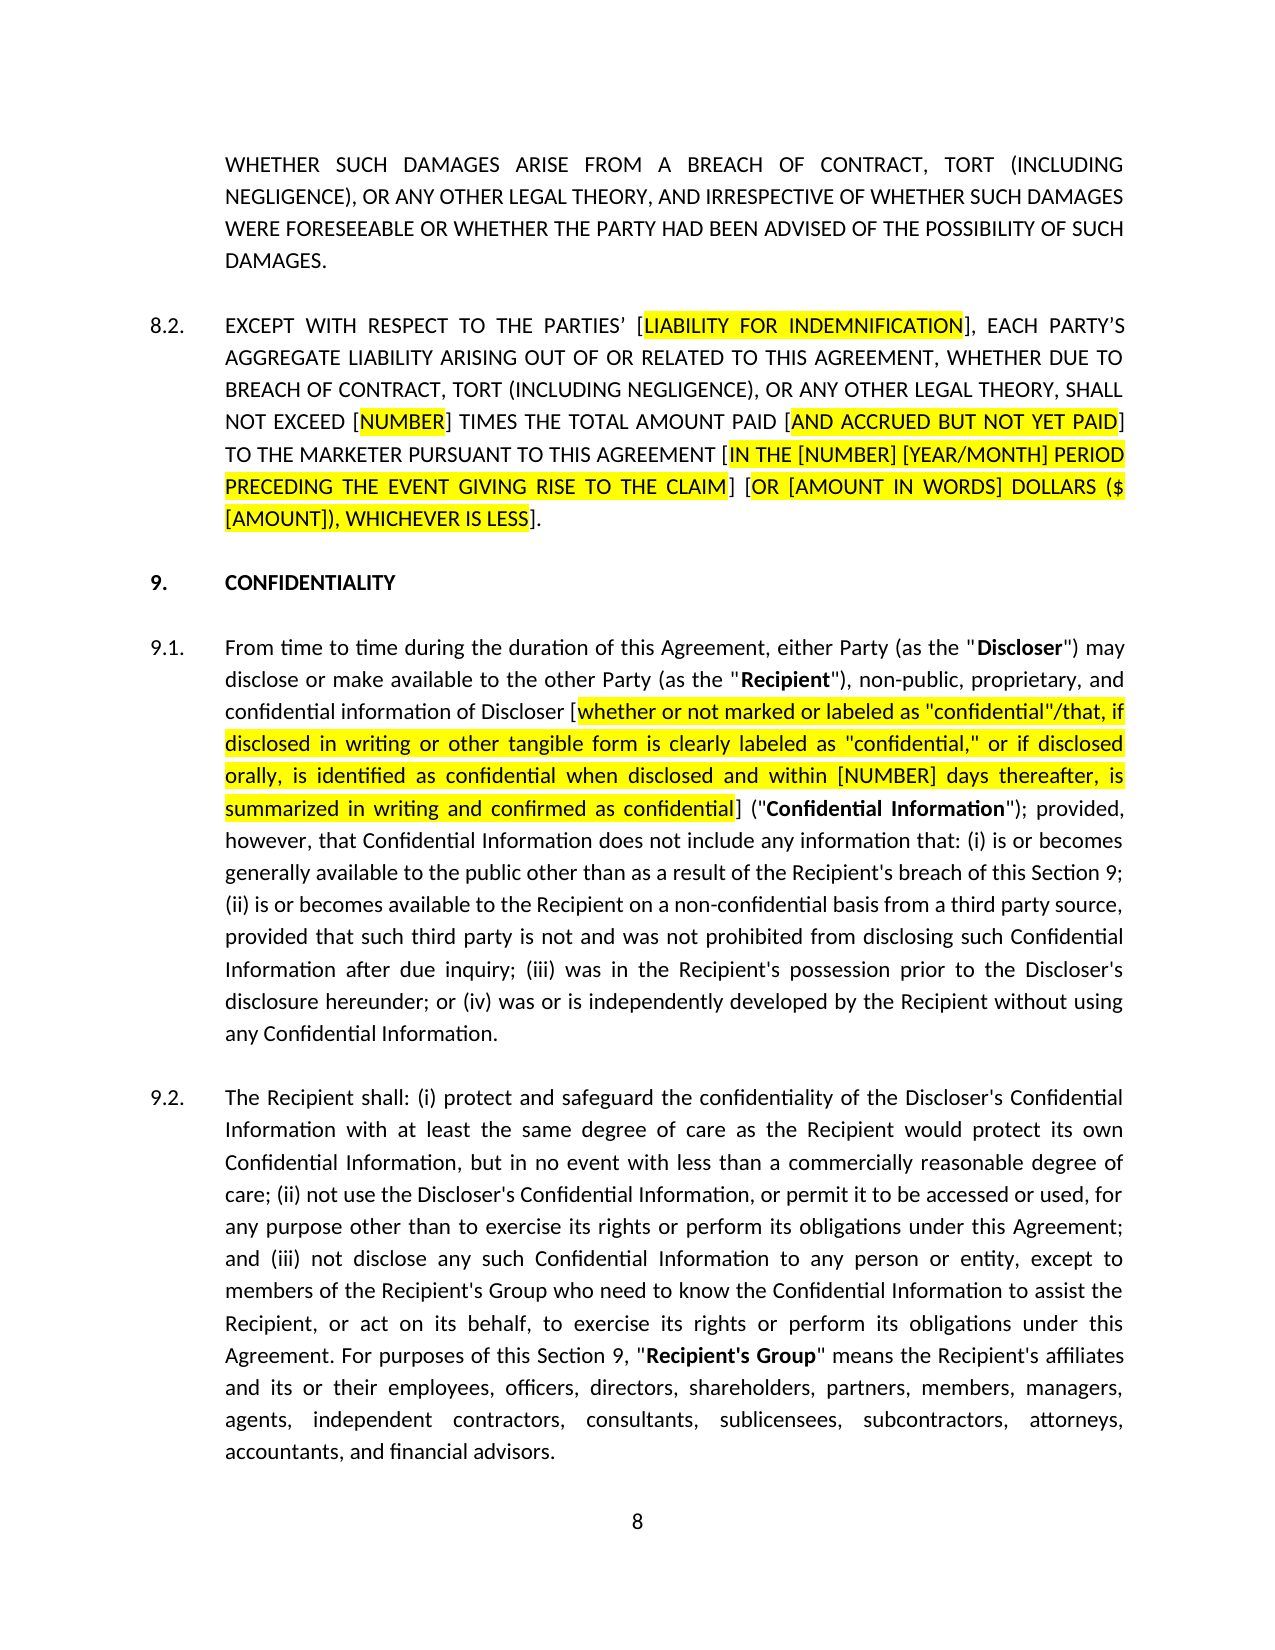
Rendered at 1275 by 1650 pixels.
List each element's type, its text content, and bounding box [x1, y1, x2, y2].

list CONFIDENTIALITY [150, 568, 1125, 596]
list From time to time during the duration of this Agreement, either Party (as the "Discloser") may disclose or make available to the other Party (as the "Recipient"), non-public, proprietary, and confidential information of Discloser [whether or not marked or labeled as "confidential"/that, if disclosed in writing or other tangible form is clearly labeled as "confidential," or if disclosed orally, is identified as confidential when disclosed and within [NUMBER] days thereafter, is summarized in writing and confirmed as confidential] ("Confidential Information"); provided, however, that Confidential Information does not include any information that: (i) is or becomes generally available to the public other than as a result of the Recipient's breach of this Section 9; (ii) is or becomes available to the Recipient on a non-confidential basis from a third party source, provided that such third party is not and was not prohibited from disclosing such Confidential Information after due inquiry; (iii) was in the Recipient's possession prior to the Discloser's disclosure hereunder; or (iv) was or is independently developed by the Recipient without using any Confidential Information. [150, 633, 1125, 1047]
list EXCEPT WITH RESPECT TO THE PARTIES’ [LIABILITY FOR INDEMNIFICATION], EACH PARTY’S AGGREGATE LIABILITY ARISING OUT OF OR RELATED TO THIS AGREEMENT, WHETHER DUE TO BREACH OF CONTRACT, TORT (INCLUDING NEGLIGENCE), OR ANY OTHER LEGAL THEORY, SHALL NOT EXCEED [NUMBER] TIMES THE TOTAL AMOUNT PAID [AND ACCRUED BUT NOT YET PAID] TO THE MARKETER PURSUANT TO THIS AGREEMENT [IN THE [NUMBER] [YEAR/MONTH] PERIOD PRECEDING THE EVENT GIVING RISE TO THE CLAIM] [OR [AMOUNT IN WORDS] DOLLARS ($[AMOUNT]), WHICHEVER IS LESS]. [150, 311, 1125, 532]
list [150, 150, 1125, 274]
list The Recipient shall: (i) protect and safeguard the confidentiality of the Discloser's Confidential Information with at least the same degree of care as the Recipient would protect its own Confidential Information, but in no event with less than a commercially reasonable degree of care; (ii) not use the Discloser's Confidential Information, or permit it to be accessed or used, for any purpose other than to exercise its rights or perform its obligations under this Agreement; and (iii) not disclose any such Confidential Information to any person or entity, except to members of the Recipient's Group who need to know the Confidential Information to assist the Recipient, or act on its behalf, to exercise its rights or perform its obligations under this Agreement. For purposes of this Section 9, "Recipient's Group" means the Recipient's affiliates and its or their employees, officers, directors, shareholders, partners, members, managers, agents, independent contractors, consultants, sublicensees, subcontractors, attorneys, accountants, and financial advisors. [150, 1083, 1125, 1466]
